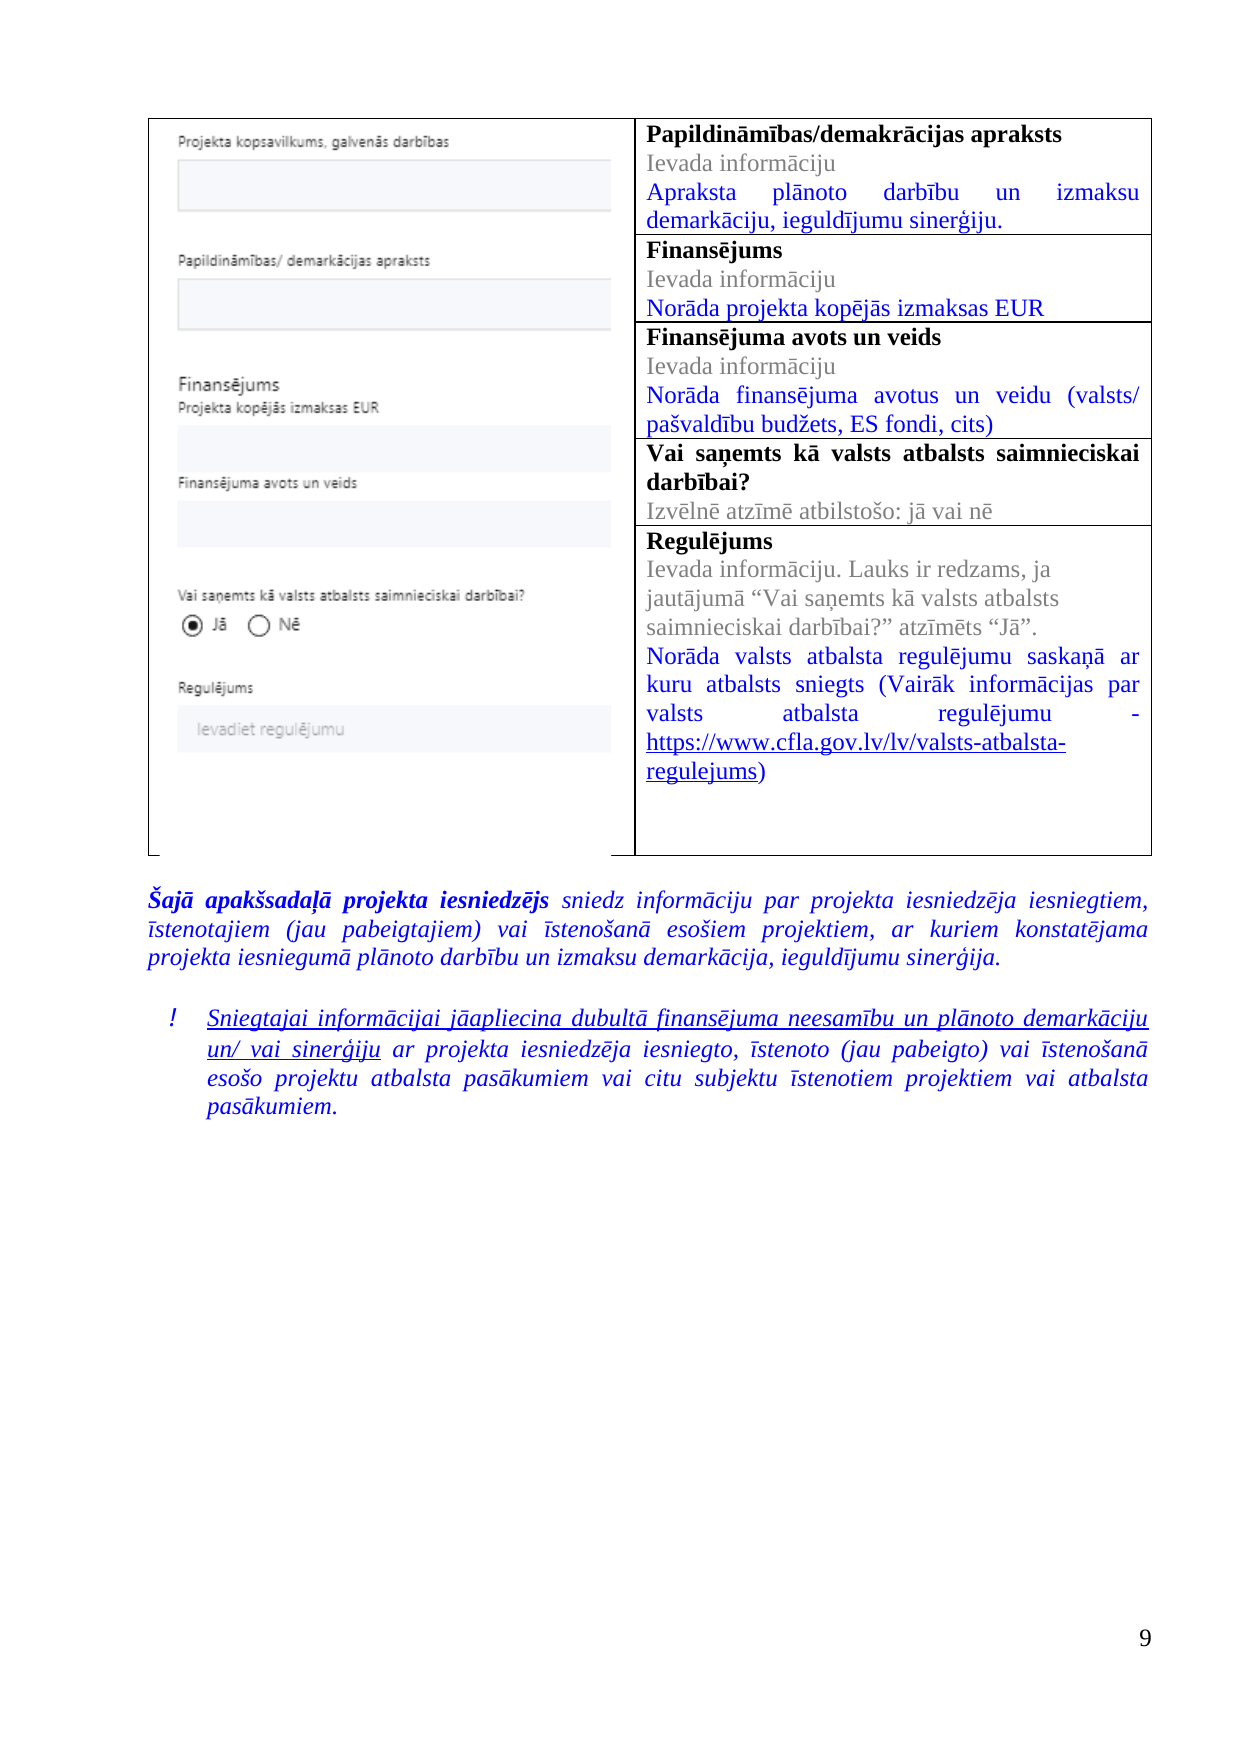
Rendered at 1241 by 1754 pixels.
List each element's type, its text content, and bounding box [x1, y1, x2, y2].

table_cell Papildināmības/demakrācijas apraksts Ievada informāciju Apraksta plānoto darbību un izmaksu demarkāciju, ieguldījumu sinerģiju. [636, 119, 1151, 234]
table_cell Vai saņemts kā valsts atbalsts saimnieciskai darbībai? Izvēlnē atzīmē atbilstošo: jā vai nē [636, 439, 1151, 525]
table_cell Finansējums Ievada informāciju Norāda projekta kopējās izmaksas EUR [636, 235, 1151, 321]
table_cell Regulējums Ievada informāciju. Lauks ir redzams, ja jautājumā “Vai saņemts kā valsts atbalsts saimnieciskai darbībai?” atzīmēts “Jā”. Norāda valsts atbalsta regulējumu saskaņā ar kuru atbalsts sniegts (Vairāk informācijas par valsts atbalsta regulējumu - https://www.cfla.gov.lv/lv/valsts-atbalsta-regulejums) [636, 526, 1151, 855]
table_cell Finansējuma avots un veids Ievada informāciju Norāda finansējuma avotus un veidu (valsts/ pašvaldību budžets, ES fondi, cits) [636, 323, 1151, 437]
text Šajā apakšsadaļā projekta iesniedzējs sniedz informāciju par projekta iesniedzēja iesniegtiem, īstenotajiem (jau pabeigtajiem) vai īstenošanā esošiem projektiem, ar kuriem konstatējama projekta iesniegumā plānoto darbību un izmaksu demarkācija, ieguldījumu sinerģija. [148, 885, 1152, 971]
list Sniegtajai informācijai jāapliecina dubultā finansējuma neesamību un plānoto demarkāciju un/ vai sinerģiju ar projekta iesniedzēja iesniegto, īstenoto (jau pabeigto) vai īstenošanā esošo projektu atbalsta pasākumiem vai citu subjektu īstenotiem projektiem vai atbalsta pasākumiem. [169, 1000, 1152, 1120]
picture [159, 119, 612, 856]
